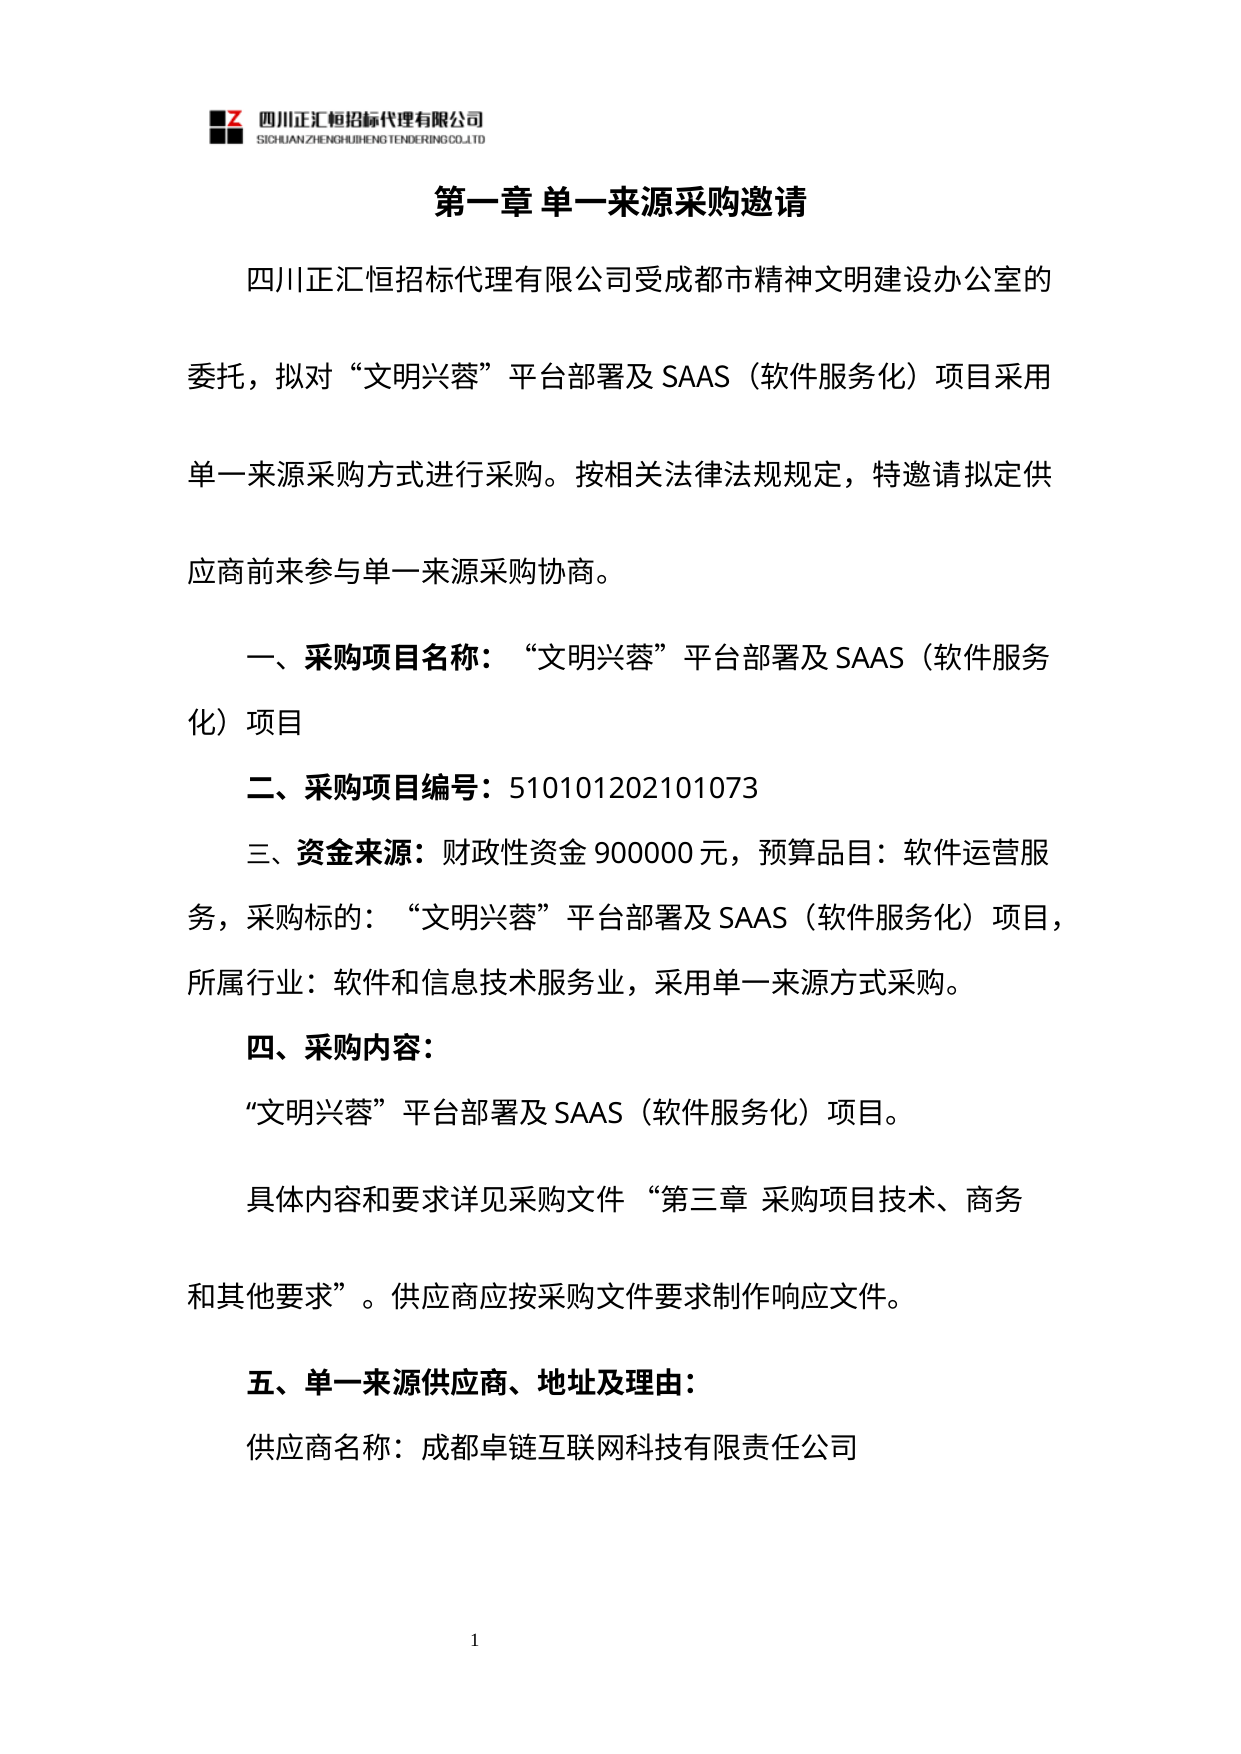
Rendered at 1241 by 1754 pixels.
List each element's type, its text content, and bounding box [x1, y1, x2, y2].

list 采购内容： [187, 1014, 1053, 1079]
list 采购项目名称：“文明兴蓉”平台部署及SAAS（软件服务化）项目 [187, 624, 1053, 754]
text 四川正汇恒招标代理有限公司受成都市精神文明建设办公室的委托，拟对“文明兴蓉”平台部署及SAAS（软件服务化）项目采用单一来源采购方式进行采购。按相关法律法规规定，特邀请拟定供应商前来参与单一来源采购协商。 [187, 245, 1053, 602]
list 资金来源：财政性资金900000元，预算品目：软件运营服务，采购标的：“文明兴蓉”平台部署及SAAS（软件服务化）项目，所属行业：软件和信息技术服务业，采用单一来源方式采购。 [187, 819, 1053, 1014]
list 单一来源供应商、地址及理由： [187, 1348, 1053, 1413]
text “文明兴蓉”平台部署及SAAS（软件服务化）项目。 [187, 1079, 1053, 1144]
list 采购项目编号：510101202101073 [187, 754, 1053, 819]
text 供应商名称：成都卓链互联网科技有限责任公司 [187, 1413, 1053, 1478]
picture [187, 90, 501, 159]
text 具体内容和要求详见采购文件 “第三章 采购项目技术、商务和其他要求”。供应商应按采购文件要求制作响应文件。 [187, 1165, 1053, 1327]
list 单一来源采购邀请 [187, 167, 1053, 232]
